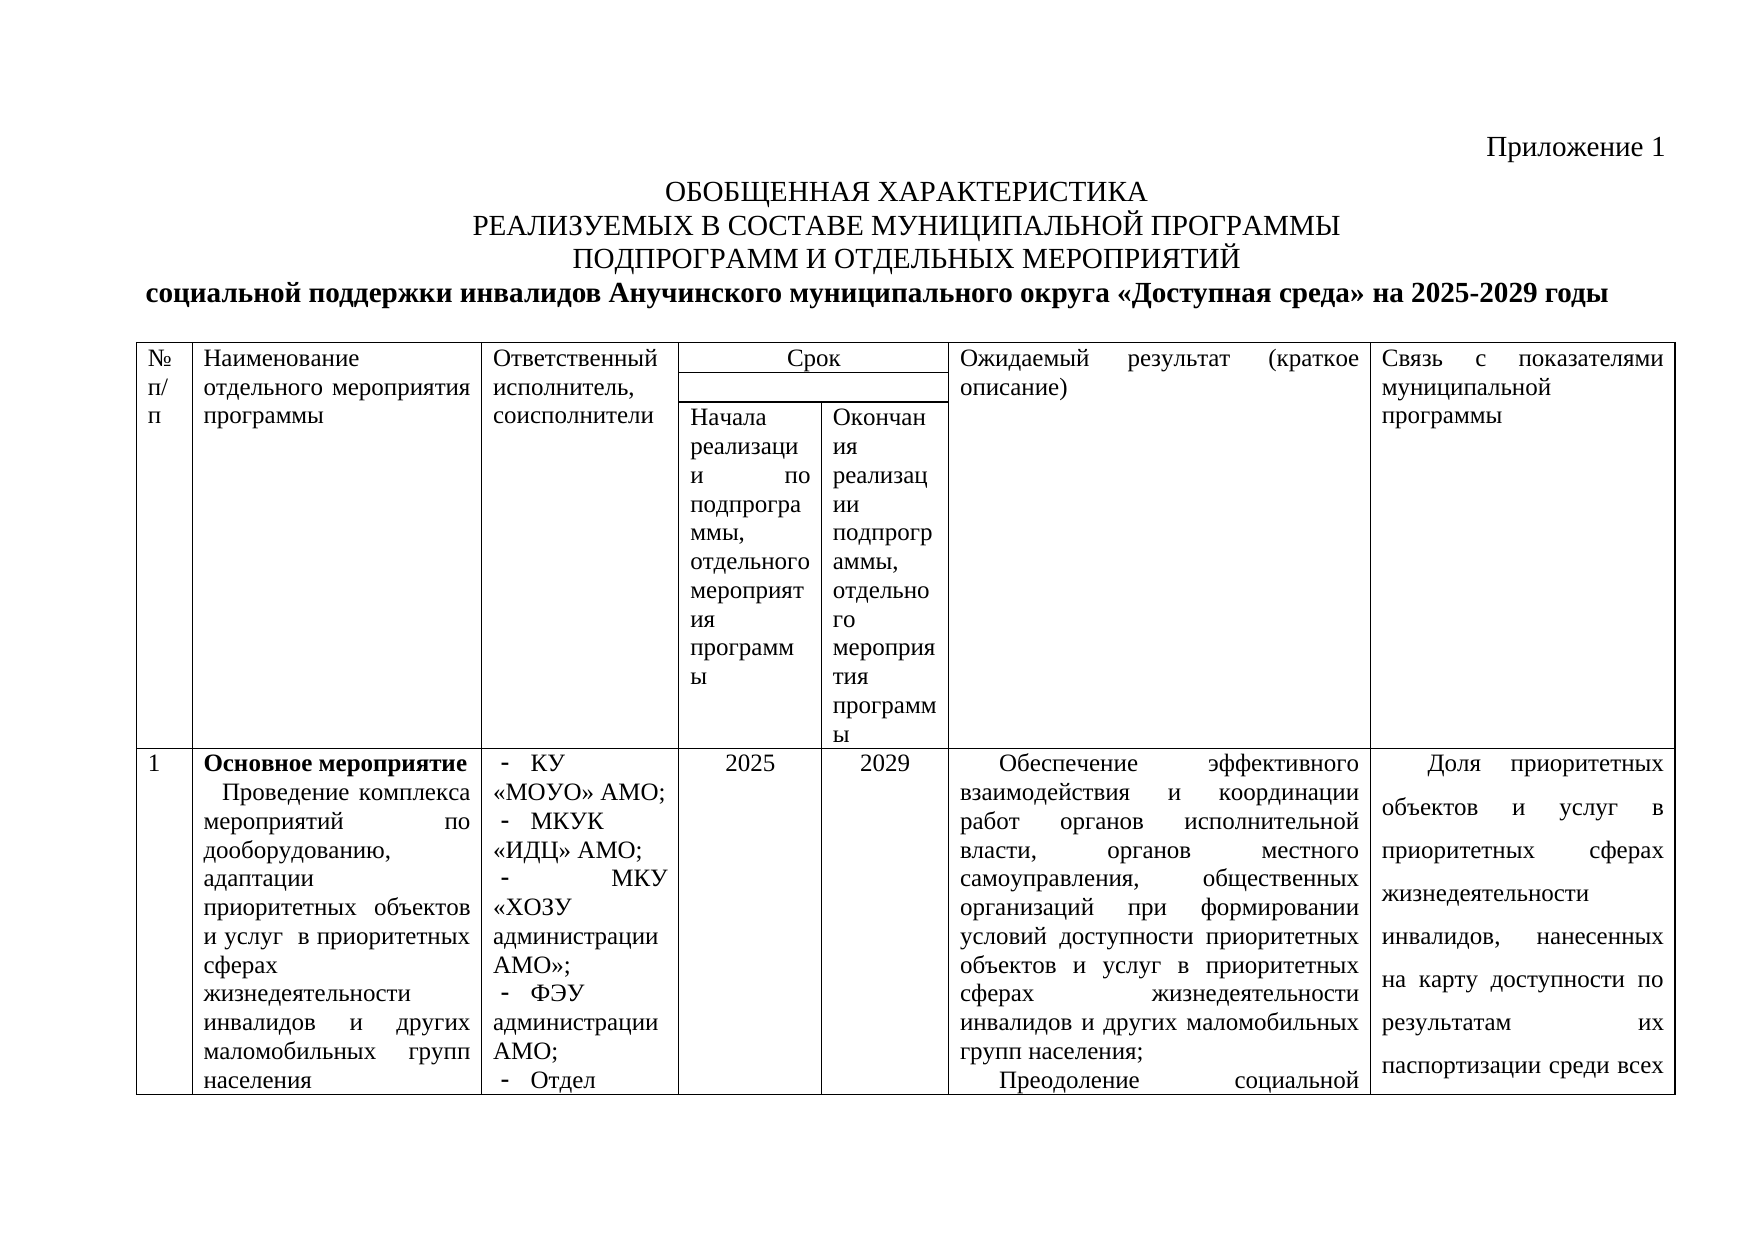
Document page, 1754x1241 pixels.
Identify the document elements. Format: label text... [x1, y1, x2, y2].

text РЕАЛИЗУЕМЫХ В СОСТАВЕ МУНИЦИПАЛЬНОЙ ПРОГРАММЫ [148, 208, 1665, 241]
table_cell [679, 373, 948, 401]
table_header №п/п [137, 343, 192, 747]
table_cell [193, 749, 481, 1093]
table_header Ожидаемый результат (краткое описание) [949, 343, 1370, 747]
subtitle социальной поддержки инвалидов Анучинского муниципального округа «Доступная среда» на 2025-2029 годы [88, 275, 1665, 308]
table_cell 2029 [822, 749, 948, 1093]
table_cell Начала реализации по подпрограммы, отдельного мероприятия программы [679, 403, 821, 747]
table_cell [1371, 749, 1674, 1093]
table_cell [949, 749, 1370, 1093]
text ОБОБЩЕННАЯ ХАРАКТЕРИСТИКА [148, 174, 1665, 208]
text ПОДПРОГРАММ И ОТДЕЛЬНЫХ МЕРОПРИЯТИЙ [148, 241, 1665, 275]
table_cell Окончания реализации подпрограммы, отдельного мероприятия программы [822, 403, 948, 747]
table_header Срок [679, 343, 948, 372]
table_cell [482, 749, 678, 1093]
text Приложение 1 [148, 129, 1665, 163]
table_header Ответственный исполнитель, соисполнители [482, 343, 678, 747]
table_header Связь с показателями муниципальной программы [1371, 343, 1674, 747]
table_header Наименование отдельного мероприятия программы [193, 343, 481, 747]
table_cell 2025 [679, 749, 821, 1093]
table_cell 1 [137, 749, 192, 1093]
